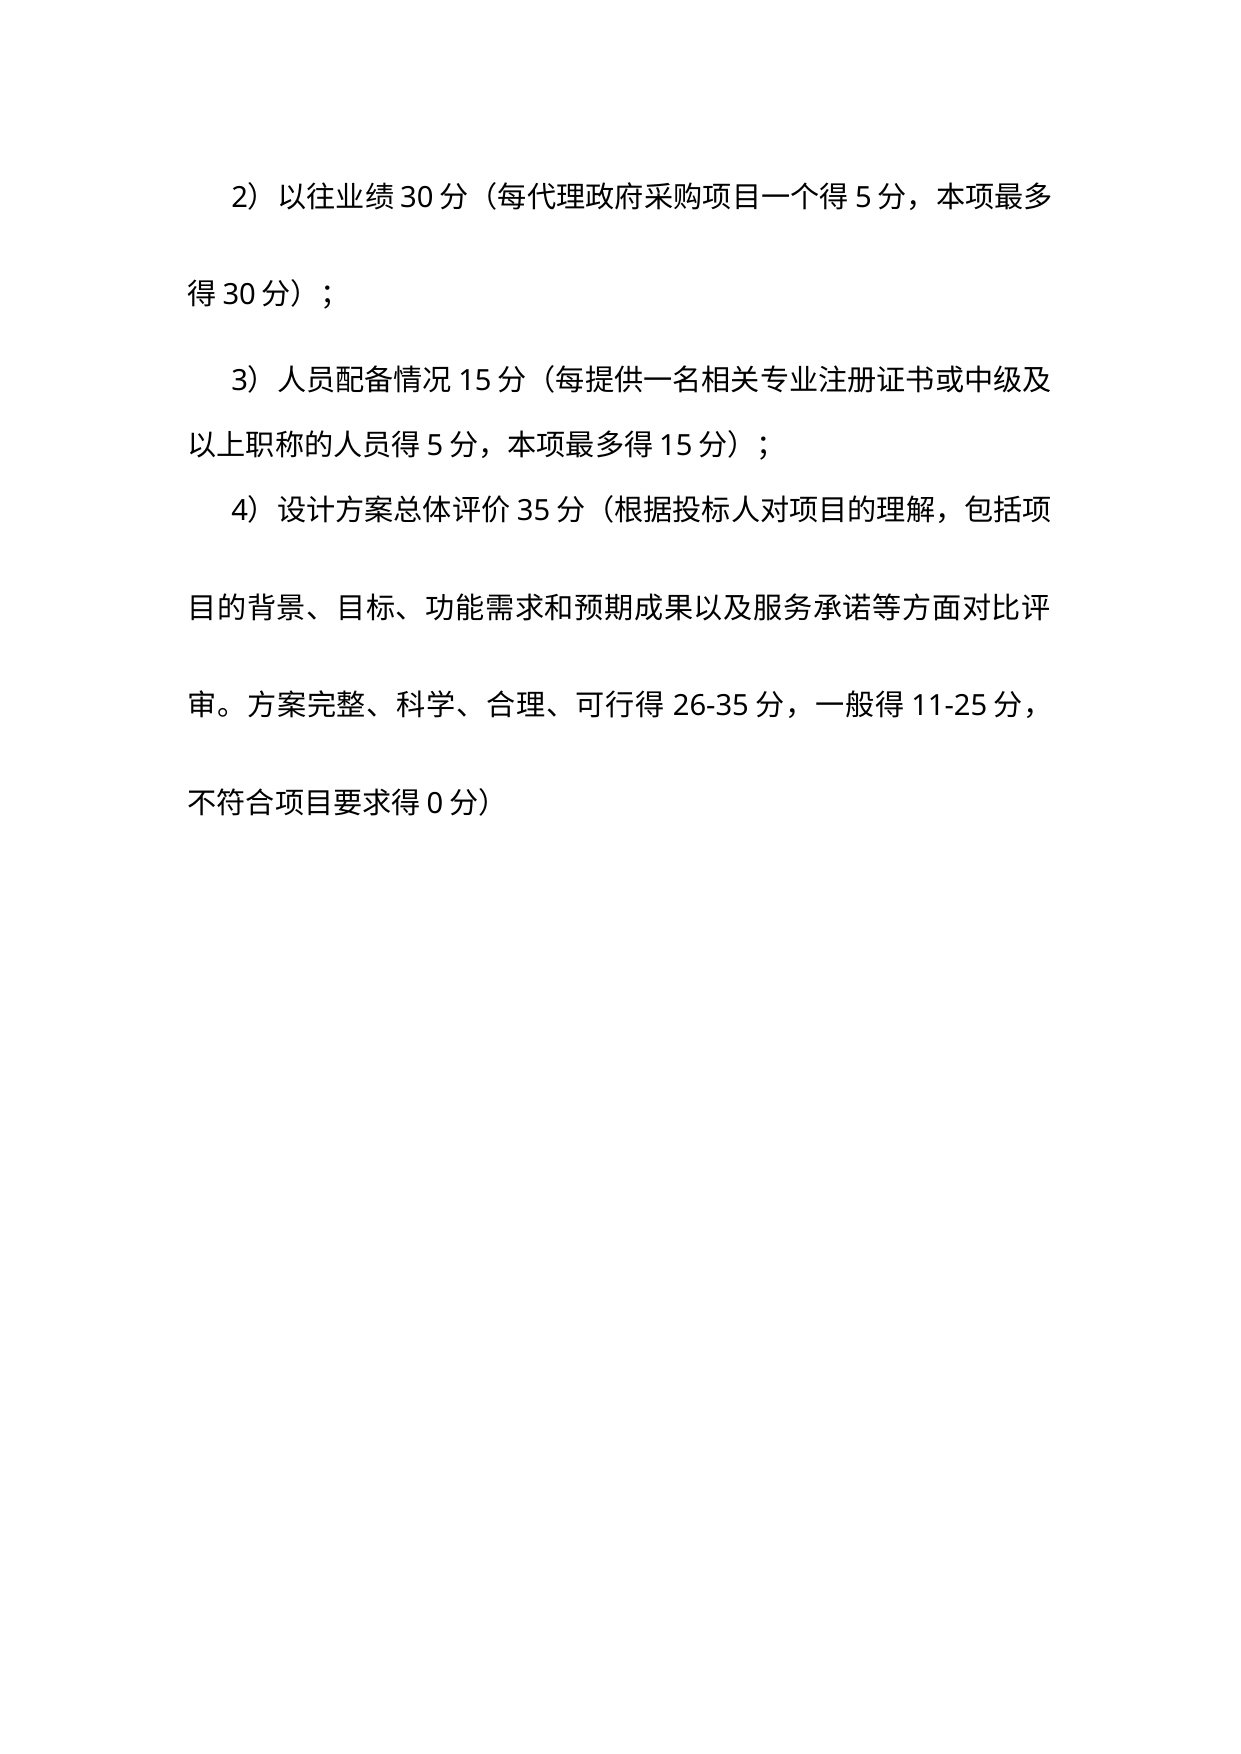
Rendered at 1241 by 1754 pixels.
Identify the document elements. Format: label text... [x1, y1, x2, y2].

text 2）以往业绩30分（每代理政府采购项目一个得5分，本项最多得30分）； [187, 162, 1053, 324]
text 4）设计方案总体评价35分（根据投标人对项目的理解，包括项目的背景、目标、功能需求和预期成果以及服务承诺等方面对比评审。方案完整、科学、合理、可行得26-35分，一般得11-25分，不符合项目要求得0分） [187, 476, 1053, 833]
text 3）人员配备情况15分（每提供一名相关专业注册证书或中级及以上职称的人员得5分，本项最多得15分）； [187, 346, 1053, 476]
